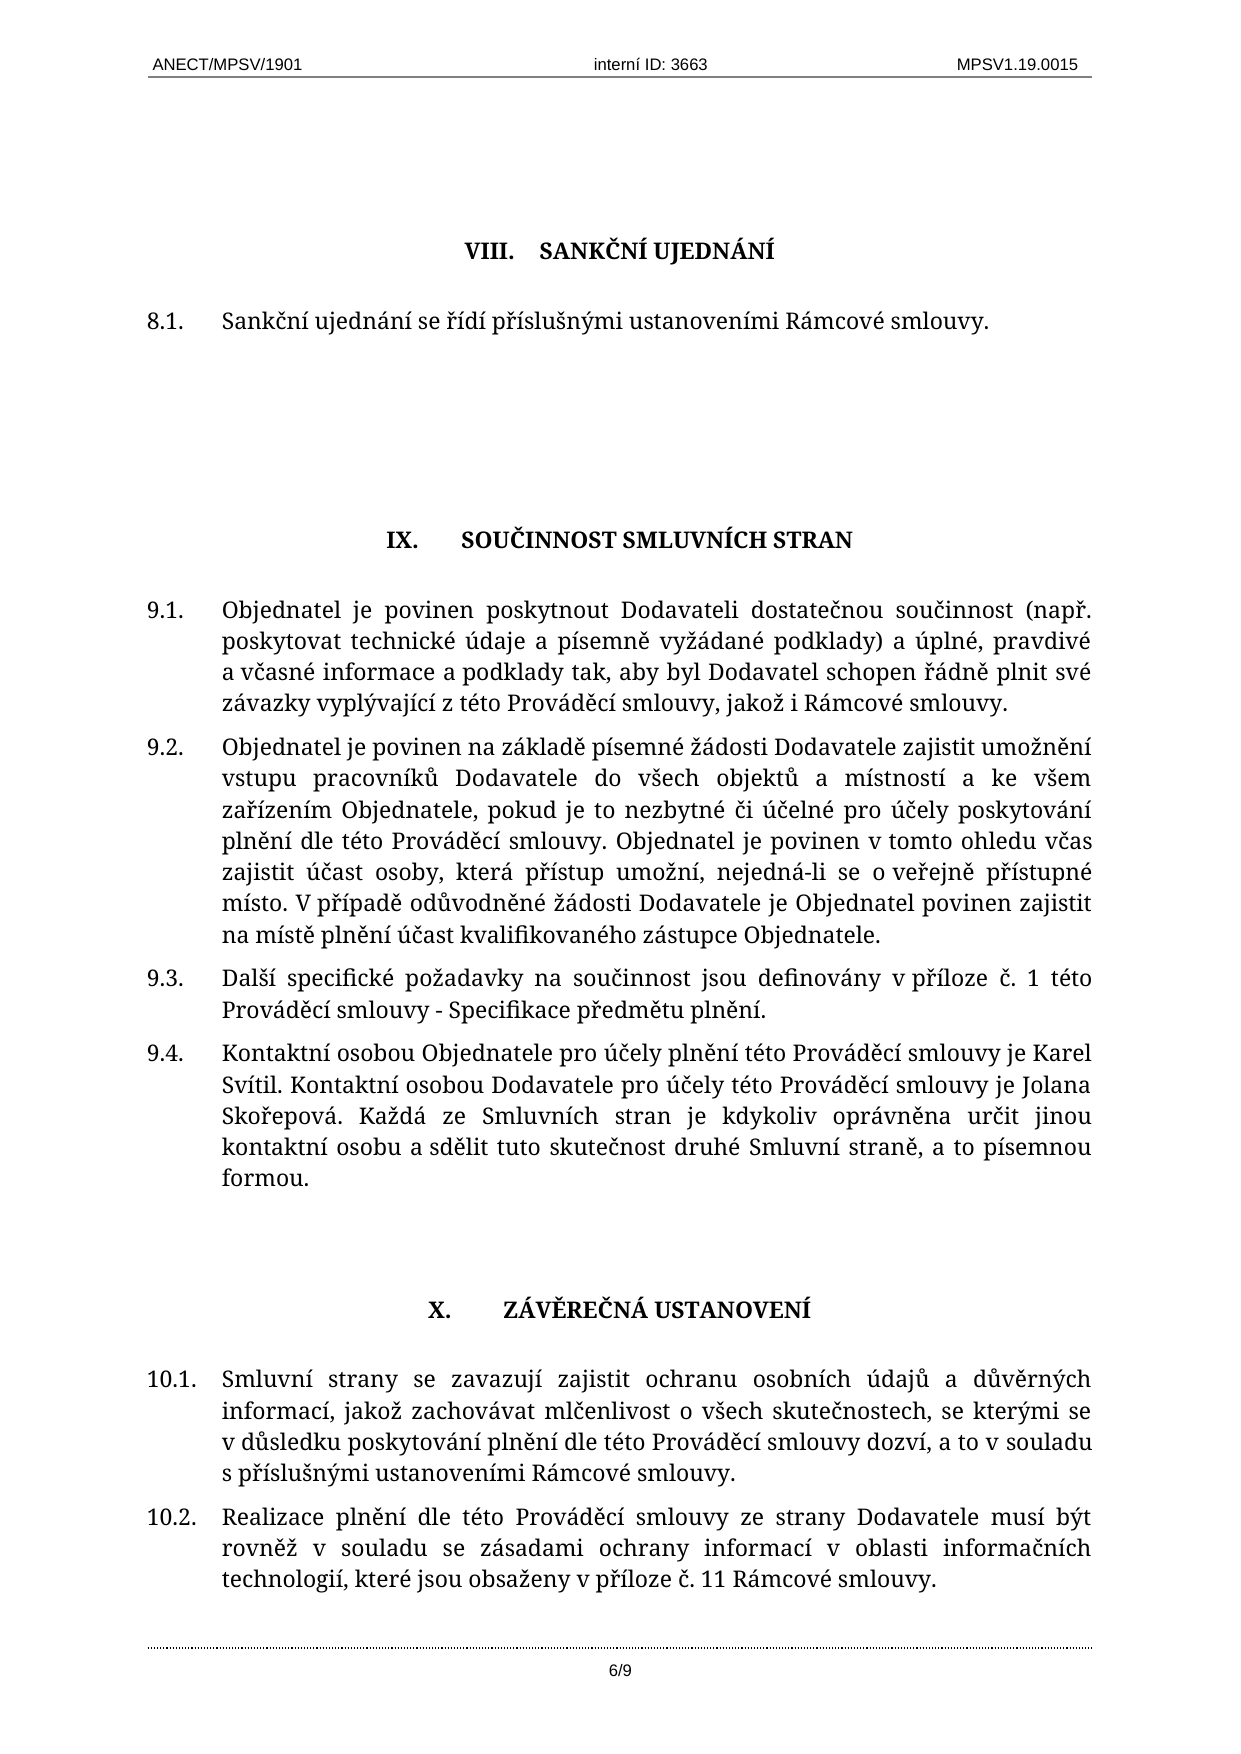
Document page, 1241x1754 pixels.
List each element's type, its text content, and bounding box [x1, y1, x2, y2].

subtitle Sankční ujednání se řídí příslušnými ustanoveními Rámcové smlouvy. [147, 305, 1092, 336]
subtitle Objednatel je povinen na základě písemné žádosti Dodavatele zajistit umožnění vstupu pracovníků Dodavatele do všech objektů a místností a ke všem zařízením Objednatele, pokud je to nezbytné či účelné pro účely poskytování plnění dle této Prováděcí smlouvy. Objednatel je povinen v tomto ohledu včas zajistit účast osoby, která přístup umožní, nejedná-li se o veřejně přístupné místo. V případě odůvodněné žádosti Dodavatele je Objednatel povinen zajistit na místě plnění účast kvalifikovaného zástupce Objednatele. [147, 731, 1092, 950]
subtitle ZÁVĚREČNÁ USTANOVENÍ [147, 1293, 1092, 1325]
subtitle Kontaktní osobou Objednatele pro účely plnění této Prováděcí smlouvy je Karel Svítil. Kontaktní osobou Dodavatele pro účely této Prováděcí smlouvy je Jolana Skořepová. Každá ze Smluvních stran je kdykoliv oprávněna určit jinou kontaktní osobu a sdělit tuto skutečnost druhé Smluvní straně, a to písemnou formou. [147, 1037, 1092, 1193]
subtitle Další specifické požadavky na součinnost jsou definovány v příloze č. 1 této Prováděcí smlouvy - Specifikace předmětu plnění. [147, 962, 1092, 1025]
subtitle Objednatel je povinen poskytnout Dodavateli dostatečnou součinnost (např. poskytovat technické údaje a písemně vyžádané podklady) a úplné, pravdivé a včasné informace a podklady tak, aby byl Dodavatel schopen řádně plnit své závazky vyplývající z této Prováděcí smlouvy, jakož i Rámcové smlouvy. [147, 593, 1092, 718]
subtitle Realizace plnění dle této Prováděcí smlouvy ze strany Dodavatele musí být rovněž v souladu se zásadami ochrany informací v oblasti informačních technologií, které jsou obsaženy v příloze č. 11 Rámcové smlouvy. [147, 1501, 1092, 1594]
subtitle Smluvní strany se zavazují zajistit ochranu osobních údajů a důvěrných informací, jakož zachovávat mlčenlivost o všech skutečnostech, se kterými se v důsledku poskytování plnění dle této Prováděcí smlouvy dozví, a to v souladu s příslušnými ustanoveními Rámcové smlouvy. [147, 1363, 1092, 1488]
subtitle SANKČNÍ UJEDNÁNÍ [147, 235, 1092, 266]
subtitle SOUČINNOST SMLUVNÍCH STRAN [147, 524, 1092, 555]
